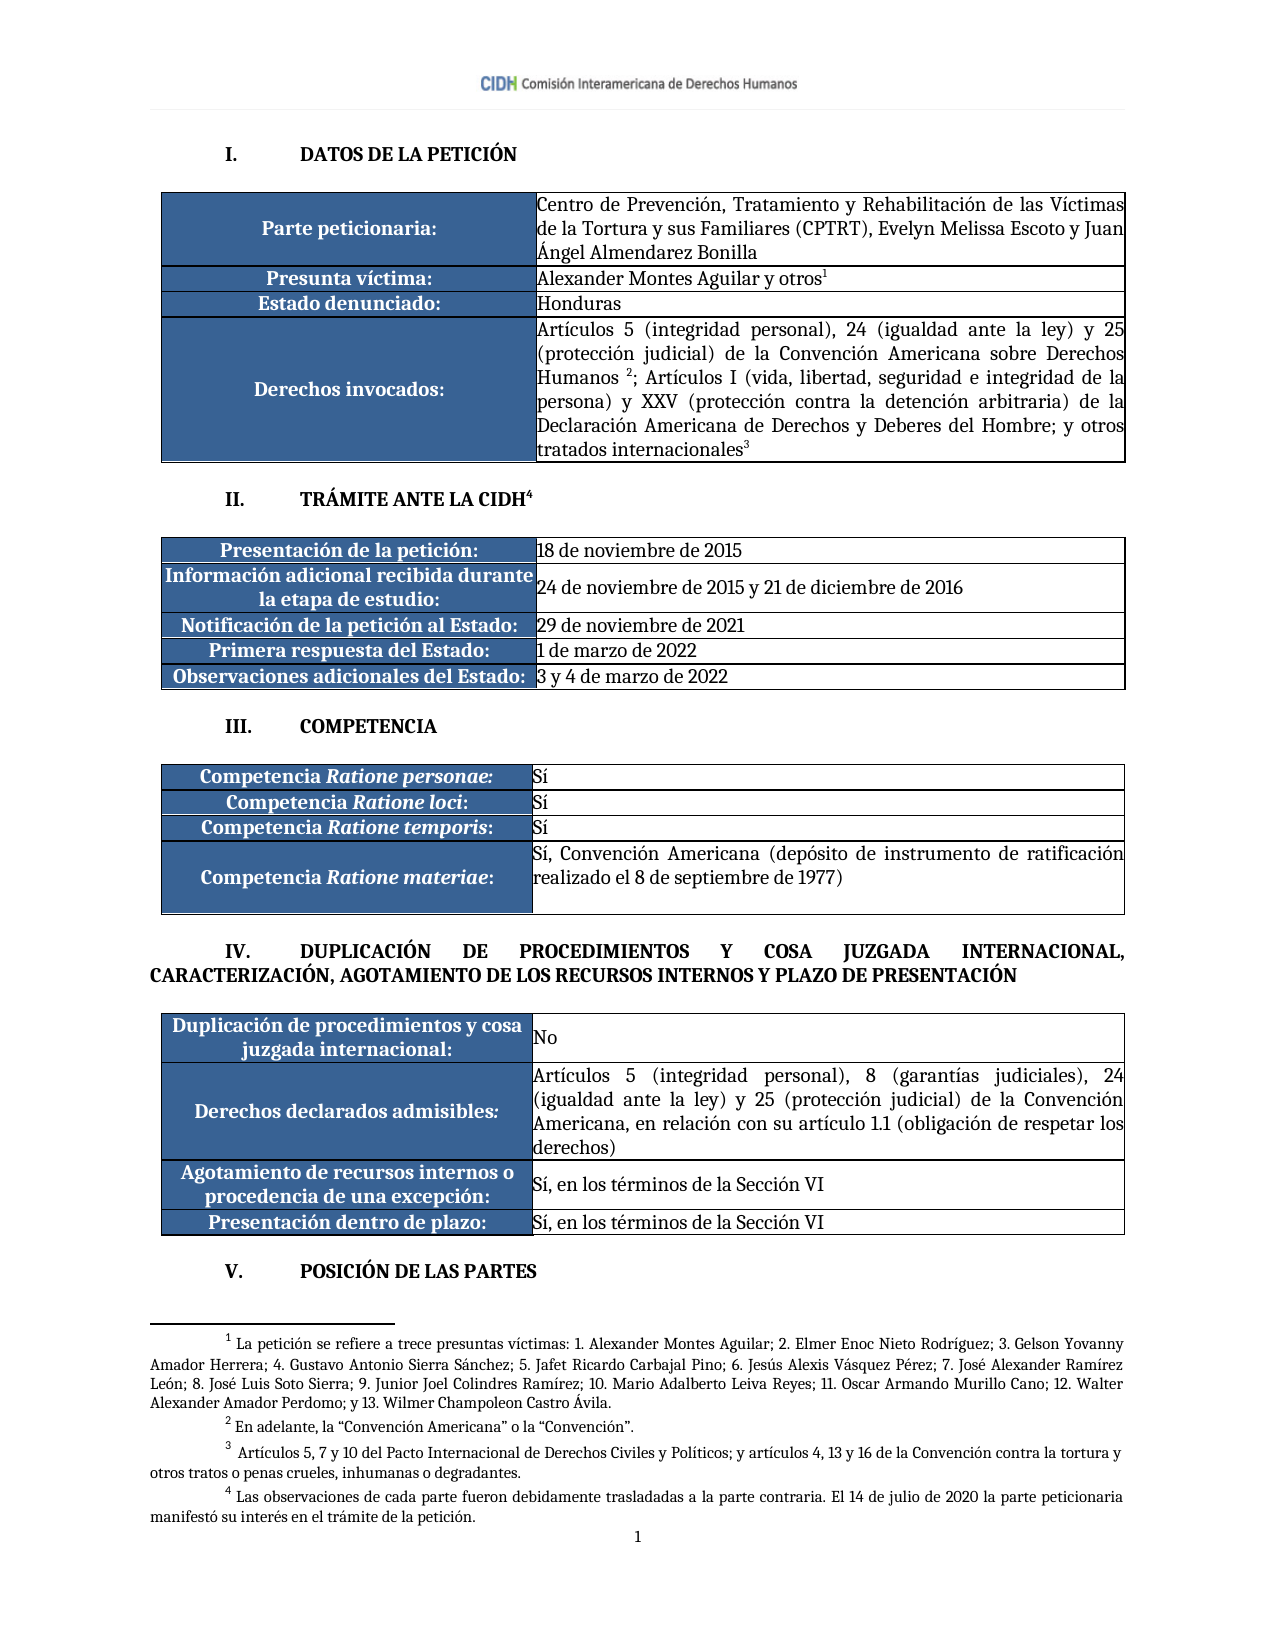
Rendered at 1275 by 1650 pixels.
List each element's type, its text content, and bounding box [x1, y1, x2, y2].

table_cell 3 y 4 de marzo de 2022 [537, 665, 1124, 688]
table_cell Notificación de la petición al Estado: [162, 613, 536, 637]
table_header Duplicación de procedimientos y cosa juzgada internacional: [162, 1014, 532, 1062]
table_cell Competencia Ratione loci: [162, 791, 532, 814]
table_cell Observaciones adicionales del Estado: [162, 665, 536, 688]
table_cell 1 de marzo de 2022 [537, 639, 1124, 663]
table_cell Artículos 5 (integridad personal), 24 (igualdad ante la ley) y 25 (protección judicial) de la Convención Americana sobre Derechos Humanos ; Artículos I (vida, libertad, seguridad e integridad de la persona) y XXV (protección contra la detención arbitraria) de la Declaración Americana de Derechos y Deberes del Hombre; y otros tratados internacionales [537, 318, 1124, 461]
table_cell Sí, en los términos de la Sección VI [533, 1210, 1124, 1234]
table_cell 24 de noviembre de 2015 y 21 de diciembre de 2016 [537, 564, 1124, 612]
table_cell Sí [533, 791, 1124, 814]
table_cell Derechos declarados admisibles: [162, 1063, 532, 1159]
text IV. DUPLICACIÓN DE PROCEDIMIENTOS Y COSA JUZGADA INTERNACIONAL, CARACTERIZACIÓN, AGOTAMIENTO DE LOS RECURSOS INTERNOS Y PLAZO DE PRESENTACIÓN [150, 940, 1125, 988]
table_cell 29 de noviembre de 2021 [537, 613, 1124, 637]
picture [475, 75, 800, 93]
text V. POSICIÓN DE LAS PARTES [150, 1260, 1125, 1284]
table_cell Información adicional recibida durante la etapa de estudio: [162, 564, 536, 612]
text II. TRÁMITE ANTE LA CIDH [150, 488, 1125, 512]
table_header Sí [533, 765, 1124, 789]
table_header Competencia Ratione personae: [162, 765, 532, 789]
table_cell Primera respuesta del Estado: [162, 639, 536, 663]
text III. COMPETENCIA [150, 715, 1125, 739]
table_cell Derechos invocados: [162, 318, 536, 461]
table_cell Competencia Ratione temporis: [162, 816, 532, 840]
table_cell Presentación dentro de plazo: [162, 1210, 532, 1234]
table_cell Agotamiento de recursos internos o procedencia de una excepción: [162, 1161, 532, 1209]
table_cell Competencia Ratione materiae: [162, 842, 532, 913]
table_cell Honduras [537, 292, 1124, 316]
table_cell Sí, Convención Americana (depósito de instrumento de ratificación realizado el 8 de septiembre de 1977) [533, 866, 1124, 913]
table_header Centro de Prevención, Tratamiento y Rehabilitación de las Víctimas de la Tortura y sus Familiares (CPTRT), Evelyn Melissa Escoto y Juan Ángel Almendarez Bonilla [537, 193, 1124, 265]
table_header No [533, 1014, 1124, 1062]
table_cell Artículos 5 (integridad personal), 8 (garantías judiciales), 24 (igualdad ante la ley) y 25 (protección judicial) de la Convención Americana, en relación con su artículo 1.1 (obligación de respetar los derechos) [533, 1063, 1124, 1159]
table_header Presentación de la petición: [162, 538, 536, 562]
table_header Parte peticionaria: [162, 193, 536, 265]
table_header 18 de noviembre de 2015 [537, 538, 1124, 562]
table_cell Estado denunciado: [162, 292, 536, 316]
table_cell Alexander Montes Aguilar y otros [537, 267, 1124, 291]
table_cell : [162, 267, 536, 291]
table_cell Sí, en los términos de la Sección VI [533, 1161, 1124, 1209]
table_cell Sí [533, 816, 1124, 840]
text I. DATOS DE LA PETICIÓN [150, 143, 1125, 167]
